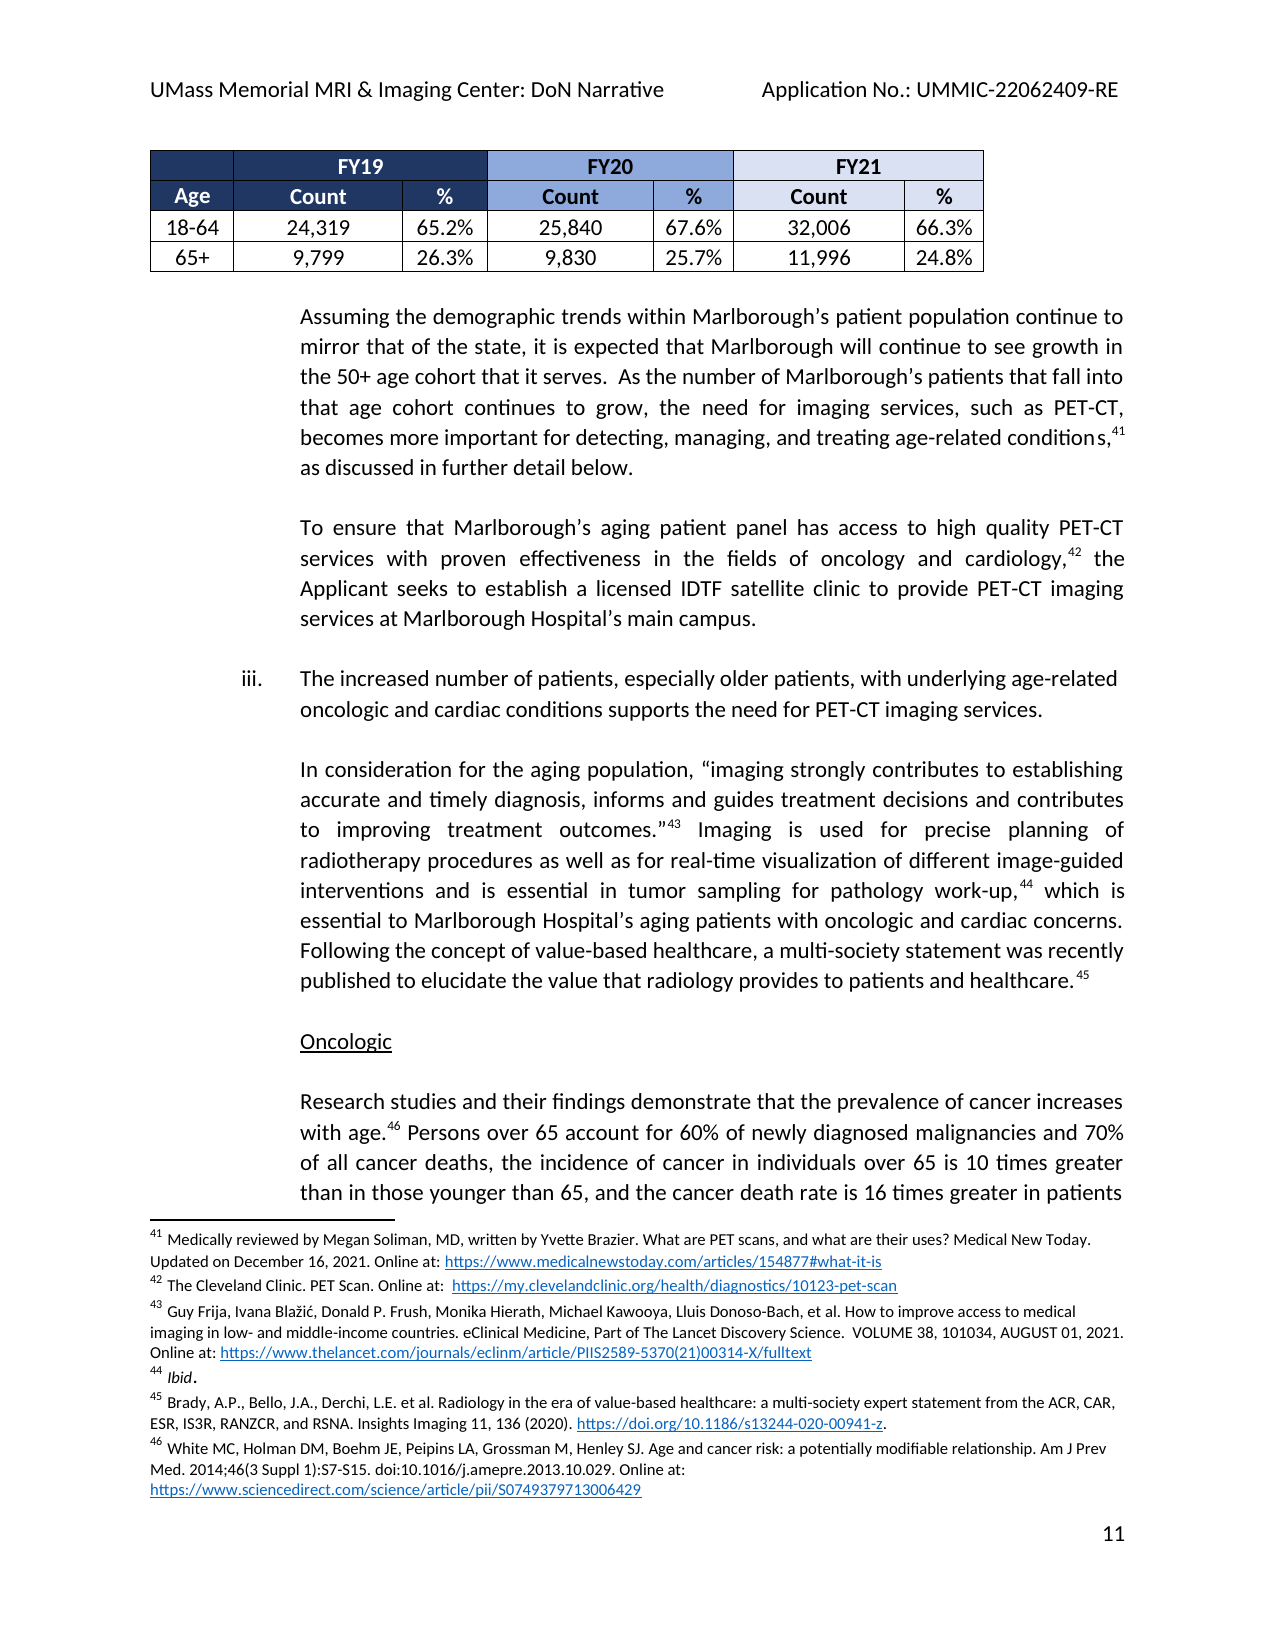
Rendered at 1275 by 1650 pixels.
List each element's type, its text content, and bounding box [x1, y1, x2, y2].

table_cell 25.7% [654, 242, 733, 271]
table_cell % [654, 181, 733, 210]
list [300, 1087, 1125, 1206]
list The increased number of patients, especially older patients, with underlying age-related oncologic and cardiac conditions supports the need for PET-CT imaging services. [262, 664, 1125, 723]
table_cell 26.3% [403, 242, 487, 271]
table_header FY19 [234, 151, 487, 180]
table_cell 66.3% [905, 211, 983, 241]
table_header [151, 151, 233, 180]
list Oncologic [300, 1027, 1125, 1055]
table_cell Count [234, 181, 402, 210]
table_cell 24.8% [905, 242, 983, 271]
table_cell 25,840 [488, 211, 653, 241]
table_cell 32,006 [734, 211, 904, 241]
table_cell Count [488, 181, 653, 210]
table_cell Count [734, 181, 904, 210]
table_cell 65+ [151, 242, 233, 271]
table_cell 24,319 [234, 211, 402, 241]
table_header FY21 [734, 151, 983, 180]
table_cell % [403, 181, 487, 210]
table_cell 9,799 [234, 242, 402, 271]
table_cell Age [151, 181, 233, 210]
list To ensure that Marlborough’s aging patient panel has access to high quality PET-CT services with proven effectiveness in the fields of oncology and cardiology, the Applicant seeks to establish a licensed IDTF satellite clinic to provide PET-CT imaging services at Marlborough Hospital’s main campus. [300, 513, 1125, 632]
table_header FY20 [488, 151, 733, 180]
table_cell 18-64 [151, 211, 233, 241]
table_cell 65.2% [403, 211, 487, 241]
list Assuming the demographic trends within Marlborough’s patient population continue to mirror that of the state, it is expected that Marlborough will continue to see growth in the 50+ age cohort that it serves. As the number of Marlborough’s patients that fall into that age cohort continues to grow, the need for imaging services, such as PET-CT, becomes more important for detecting, managing, and treating age-related conditions, as discussed in further detail below. [300, 302, 1125, 481]
table_cell 9,830 [488, 242, 653, 271]
table_cell 11,996 [734, 242, 904, 271]
table_cell % [905, 181, 983, 210]
table_cell 67.6% [654, 211, 733, 241]
list In consideration for the aging population, “imaging strongly contributes to establishing accurate and timely diagnosis, informs and guides treatment decisions and contributes to improving treatment outcomes.” Imaging is used for precise planning of radiotherapy procedures as well as for real-time visualization of different image-guided interventions and is essential in tumor sampling for pathology work-up, which is essential to Marlborough Hospital’s aging patients with oncologic and cardiac concerns. Following the concept of value-based healthcare, a multi-society statement was recently published to elucidate the value that radiology provides to patients and healthcare. [300, 755, 1125, 995]
